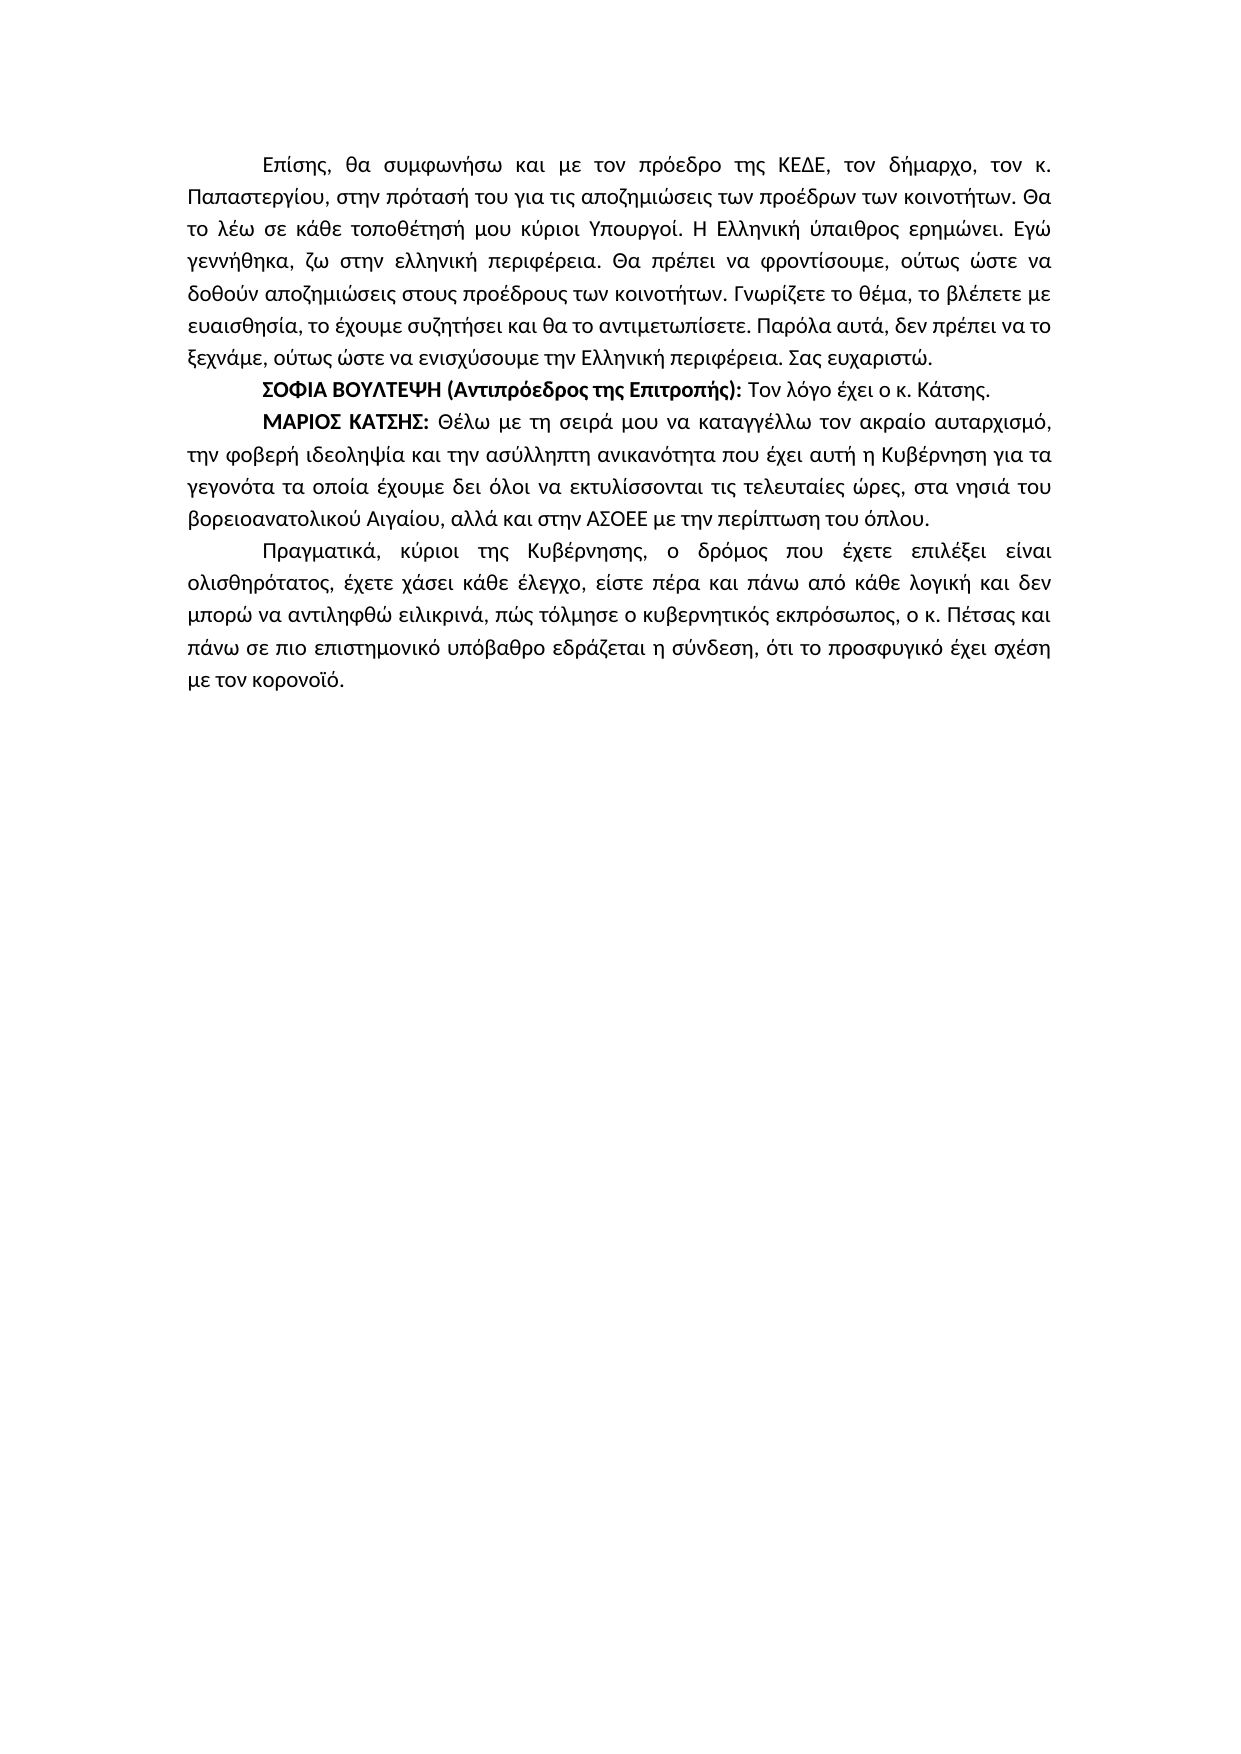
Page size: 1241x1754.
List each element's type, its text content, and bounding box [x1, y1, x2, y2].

text Επίσης, θα συμφωνήσω και με τον πρόεδρο της ΚΕΔΕ, τον δήμαρχο, τον κ. Παπαστεργίου, στην πρότασή του για τις αποζημιώσεις των προέδρων των κοινοτήτων. Θα το λέω σε κάθε τοποθέτησή μου κύριοι Υπουργοί. Η Ελληνική ύπαιθρος ερημώνει. Εγώ γεννήθηκα, ζω στην ελληνική περιφέρεια. Θα πρέπει να φροντίσουμε, ούτως ώστε να δοθούν αποζημιώσεις στους προέδρους των κοινοτήτων. Γνωρίζετε το θέμα, το βλέπετε με ευαισθησία, το έχουμε συζητήσει και θα το αντιμετωπίσετε. Παρόλα αυτά, δεν πρέπει να το ξεχνάμε, ούτως ώστε να ενισχύσουμε την Ελληνική περιφέρεια. Σας ευχαριστώ. [187, 150, 1053, 371]
text ΣΟΦΙΑ ΒΟΥΛΤΕΨΗ (Αντιπρόεδρος της Επιτροπής): Τον λόγο έχει ο κ. Κάτσης. [187, 375, 1053, 403]
text Πραγματικά, κύριοι της Κυβέρνησης, ο δρόμος που έχετε επιλέξει είναι ολισθηρότατος, έχετε χάσει κάθε έλεγχο, είστε πέρα και πάνω από κάθε λογική και δεν μπορώ να αντιληφθώ ειλικρινά, πώς τόλμησε ο κυβερνητικός εκπρόσωπος, ο κ. Πέτσας και πάνω σε πιο επιστημονικό υπόβαθρο εδράζεται η σύνδεση, ότι το προσφυγικό έχει σχέση με τον κορονοϊό. [187, 536, 1053, 693]
text ΜΑΡΙΟΣ ΚΑΤΣΗΣ: Θέλω με τη σειρά μου να καταγγέλλω τον ακραίο αυταρχισμό, την φοβερή ιδεοληψία και την ασύλληπτη ανικανότητα που έχει αυτή η Κυβέρνηση για τα γεγονότα τα οποία έχουμε δει όλοι να εκτυλίσσονται τις τελευταίες ώρες, στα νησιά του βορειοανατολικού Αιγαίου, αλλά και στην ΑΣΟΕΕ με την περίπτωση του όπλου. [187, 407, 1053, 532]
